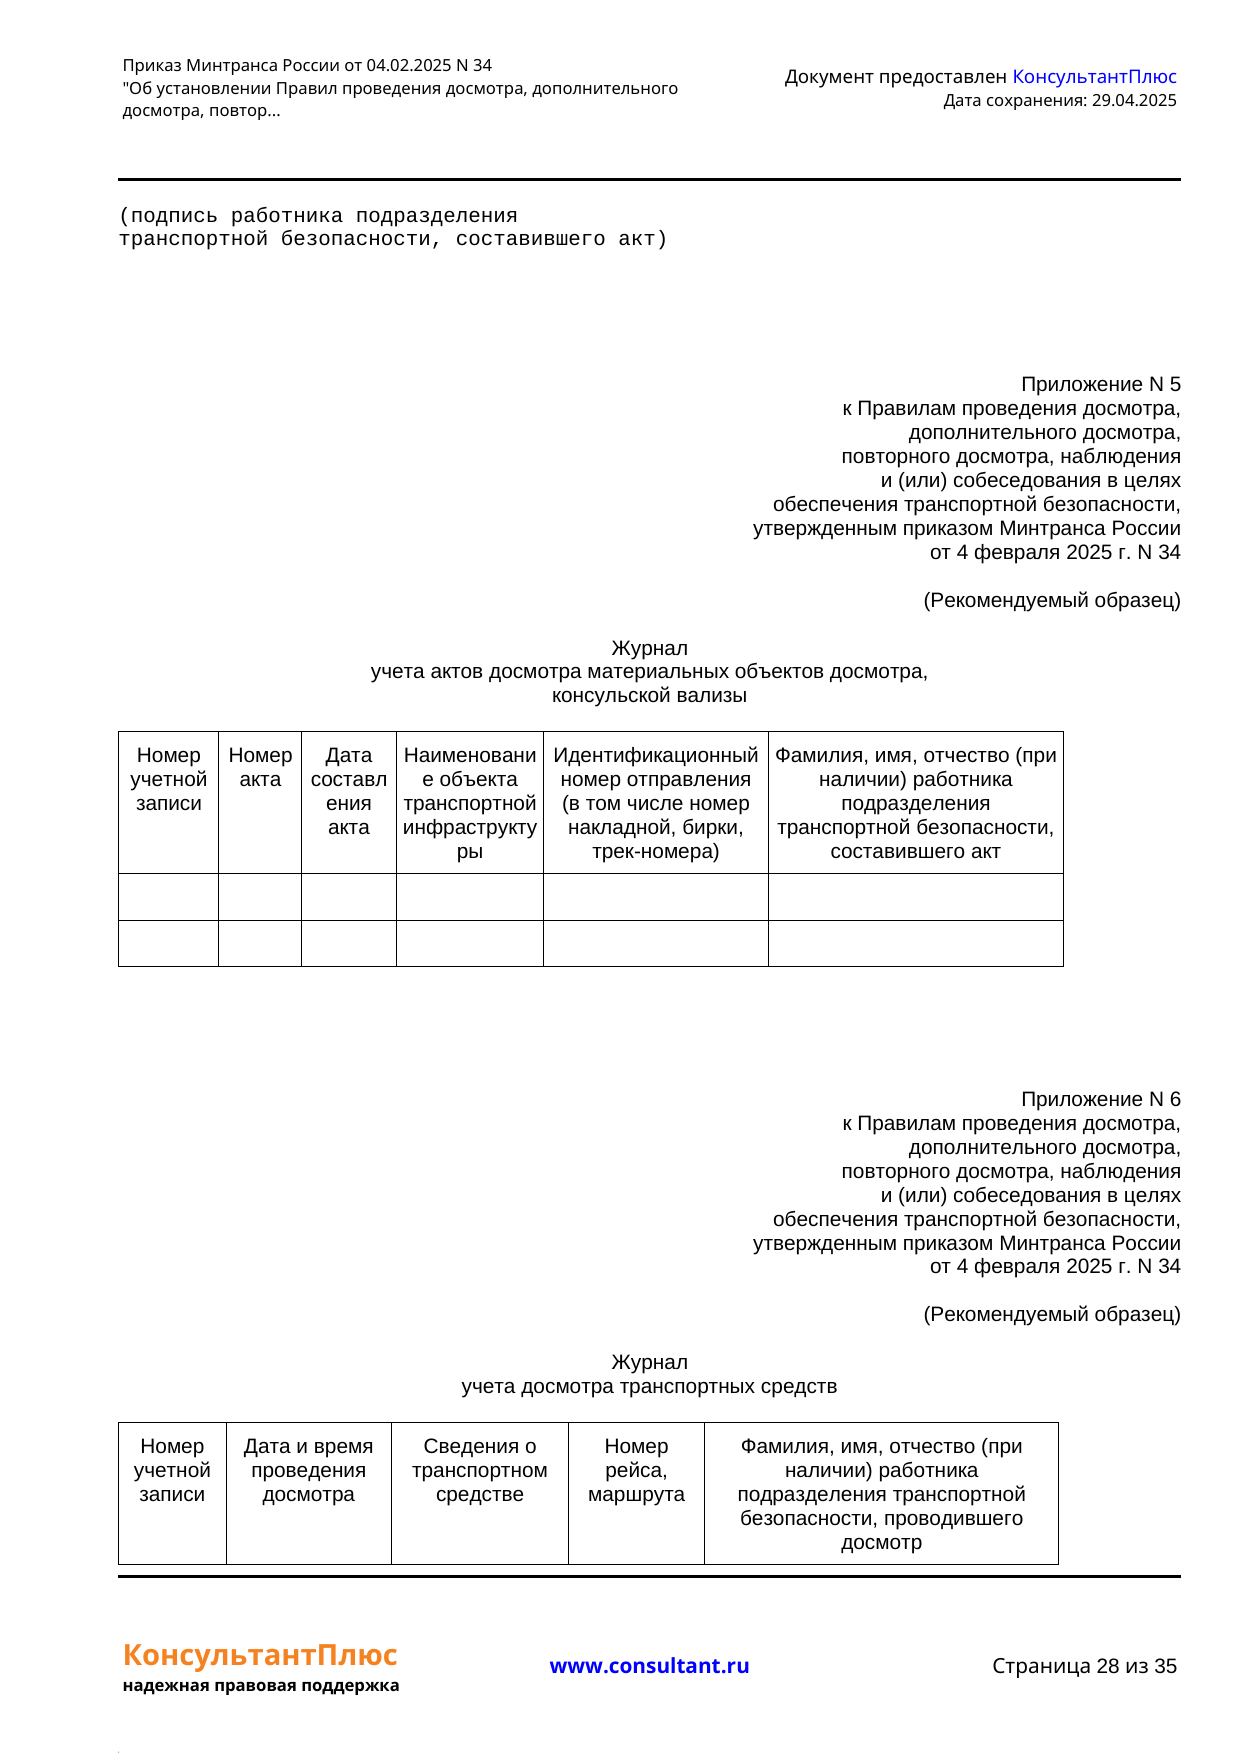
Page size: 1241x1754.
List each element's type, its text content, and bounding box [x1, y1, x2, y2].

table_header Идентификационный номер отправления (в том числе номер накладной, бирки, трек-номера) [544, 732, 768, 873]
text повторного досмотра, наблюдения [118, 444, 1181, 468]
text обеспечения транспортной безопасности, [118, 492, 1181, 516]
text к Правилам проведения досмотра, [118, 396, 1181, 420]
text к Правилам проведения досмотра, [118, 1111, 1181, 1134]
table_cell [119, 874, 218, 919]
text утвержденным приказом Минтранса России [118, 516, 1181, 539]
table_header Номер рейса, маршрута [569, 1423, 704, 1564]
table_header Номер учетной записи [119, 732, 218, 873]
table_header Наименование объекта транспортной инфраструктуры [397, 732, 543, 873]
text учета актов досмотра материальных объектов досмотра, [118, 659, 1181, 683]
table_cell [302, 921, 396, 966]
table_cell [119, 921, 218, 966]
text консульской вализы [118, 683, 1181, 707]
text обеспечения транспортной безопасности, [118, 1206, 1181, 1230]
table_cell [397, 874, 543, 919]
text дополнительного досмотра, [118, 1134, 1181, 1158]
text дополнительного досмотра, [118, 420, 1181, 444]
text учета досмотра транспортных средств [118, 1374, 1181, 1398]
table_cell [769, 874, 1063, 919]
table_cell [397, 921, 543, 966]
text повторного досмотра, наблюдения [118, 1158, 1181, 1182]
text (Рекомендуемый образец) [118, 587, 1181, 611]
text утвержденным приказом Минтранса России [118, 1230, 1181, 1254]
table_cell [544, 874, 768, 919]
text Приложение N 6 [118, 1087, 1181, 1111]
table_cell [302, 874, 396, 919]
table_cell [219, 921, 301, 966]
table_header Фамилия, имя, отчество (при наличии) работника подразделения транспортной безопасности, составившего акт [769, 732, 1063, 873]
table_header Сведения о транспортном средстве [392, 1423, 568, 1564]
text Приложение N 5 [118, 372, 1181, 396]
table_header Номер акта [219, 732, 301, 873]
table_cell [769, 921, 1063, 966]
table_header Дата составления акта [302, 732, 396, 873]
text от 4 февраля 2025 г. N 34 [118, 1254, 1181, 1278]
table_header Фамилия, имя, отчество (при наличии) работника подразделения транспортной безопасности, проводившего досмотр [705, 1423, 1058, 1564]
text транспортной безопасности, составившего акт) [118, 228, 1181, 252]
text Журнал [118, 1350, 1181, 1374]
text от 4 февраля 2025 г. N 34 [118, 539, 1181, 563]
text (Рекомендуемый образец) [118, 1302, 1181, 1326]
table_header Дата и время проведения досмотра [227, 1423, 391, 1564]
table_cell [219, 874, 301, 919]
table_header Номер учетной записи [119, 1423, 226, 1564]
text (подпись работника подразделения [118, 205, 1181, 228]
text Журнал [118, 635, 1181, 659]
table_cell [544, 921, 768, 966]
text и (или) собеседования в целях [118, 468, 1181, 492]
text и (или) собеседования в целях [118, 1182, 1181, 1206]
